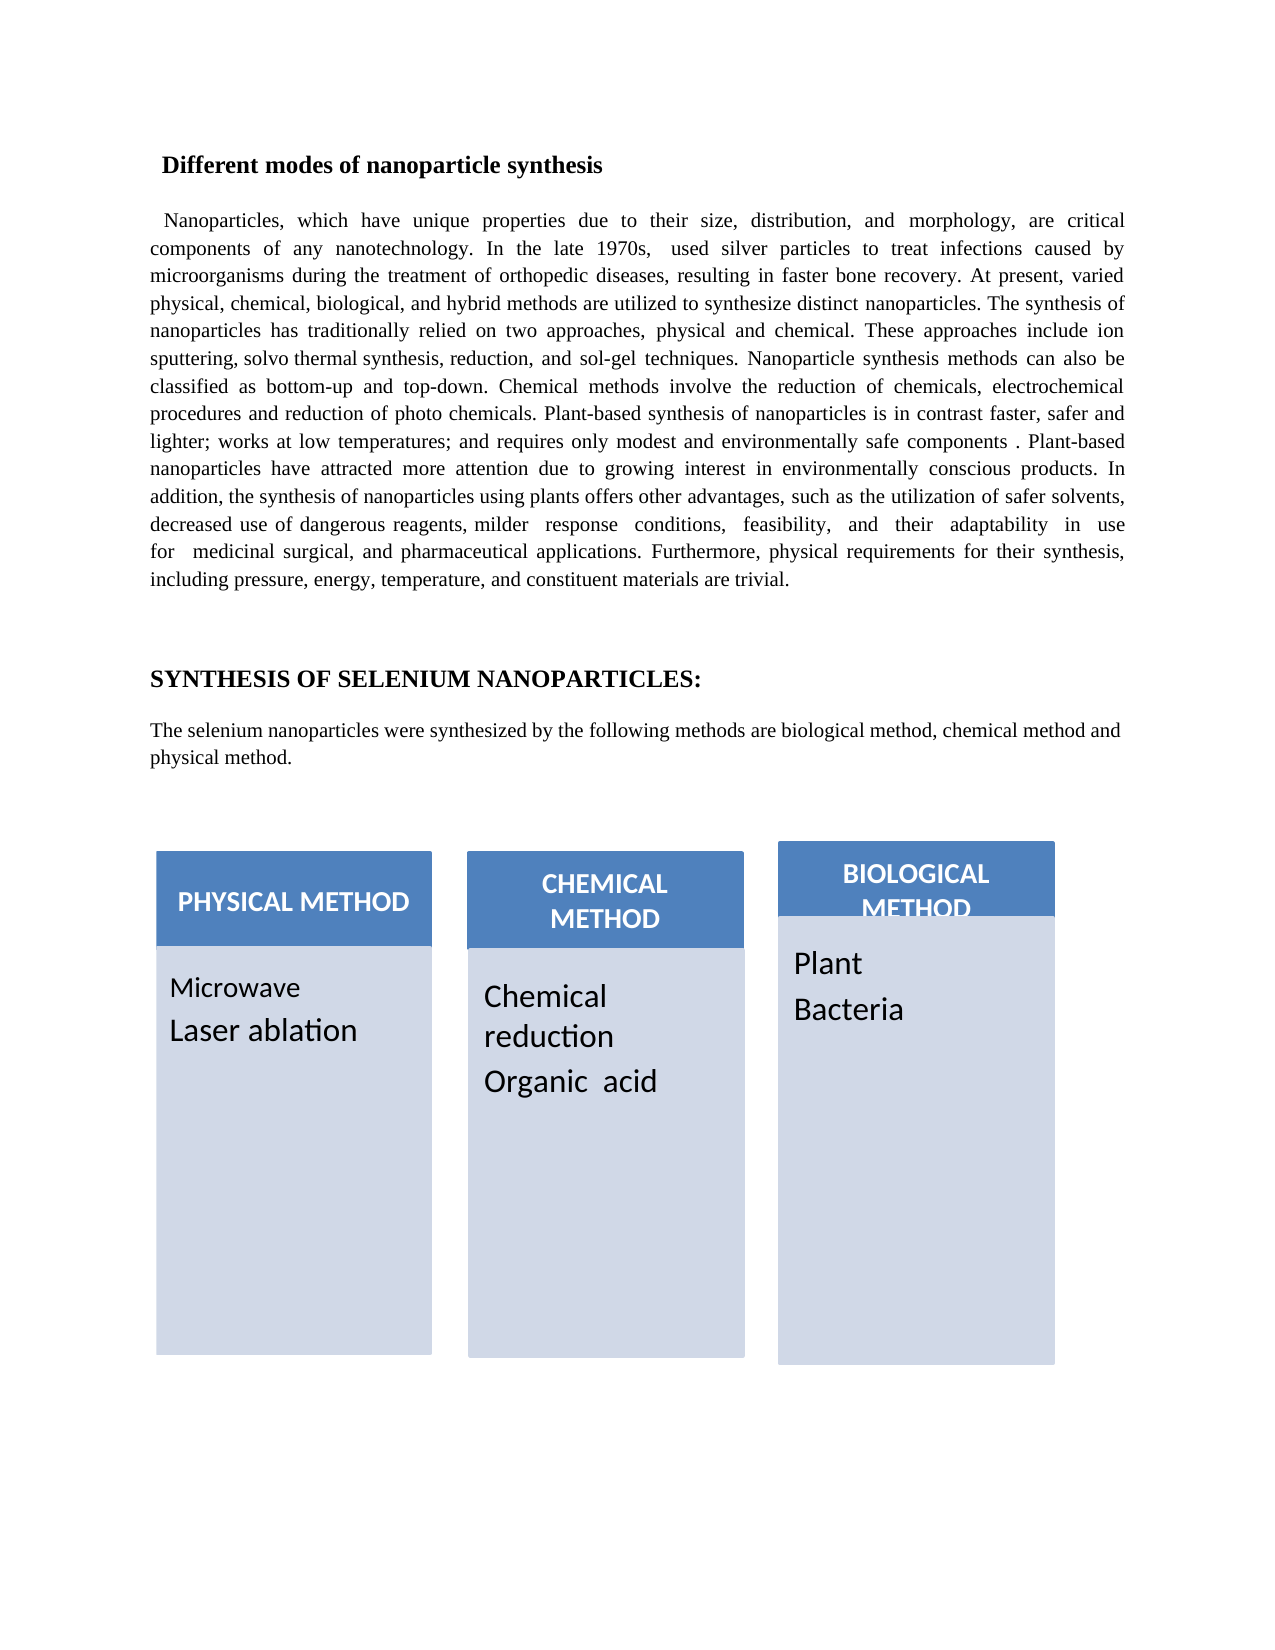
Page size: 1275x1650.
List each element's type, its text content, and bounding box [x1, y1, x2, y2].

text SYNTHESIS OF SELENIUM NANOPARTICLES: [150, 664, 1125, 692]
text The selenium nanoparticles were synthesized by the following methods are biological method, chemical method and physical method. [150, 717, 1125, 769]
text Different modes of nanoparticle synthesis [162, 150, 1125, 179]
text Nanoparticles, which have unique properties due to their size, distribution, and morphology, are critical components of any nanotechnology. In the late 1970s, used silver particles to treat infections caused by microorganisms during the treatment of orthopedic diseases, resulting in faster bone recovery. At present, varied physical, chemical, biological, and hybrid methods are utilized to synthesize distinct nanoparticles. The synthesis of nanoparticles has traditionally relied on two approaches, physical and chemical. These approaches include ion sputtering, solvo thermal synthesis, reduction, and sol-gel techniques. Nanoparticle synthesis methods can also be classified as bottom-up and top-down. Chemical methods involve the reduction of chemicals, electrochemical procedures and reduction of photo chemicals. Plant-based synthesis of nanoparticles is in contrast faster, safer and lighter; works at low temperatures; and requires only modest and environmentally safe components . Plant-based nanoparticles have attracted more attention due to growing interest in environmentally conscious products. In addition, the synthesis of nanoparticles using plants offers other advantages, such as the utilization of safer solvents, decreased use of dangerous reagents, milder response conditions, feasibility, and their adaptability in use for medicinal surgical, and pharmaceutical applications. Furthermore, physical requirements for their synthesis, including pressure, energy, temperature, and constituent materials are trivial. [150, 208, 1125, 591]
